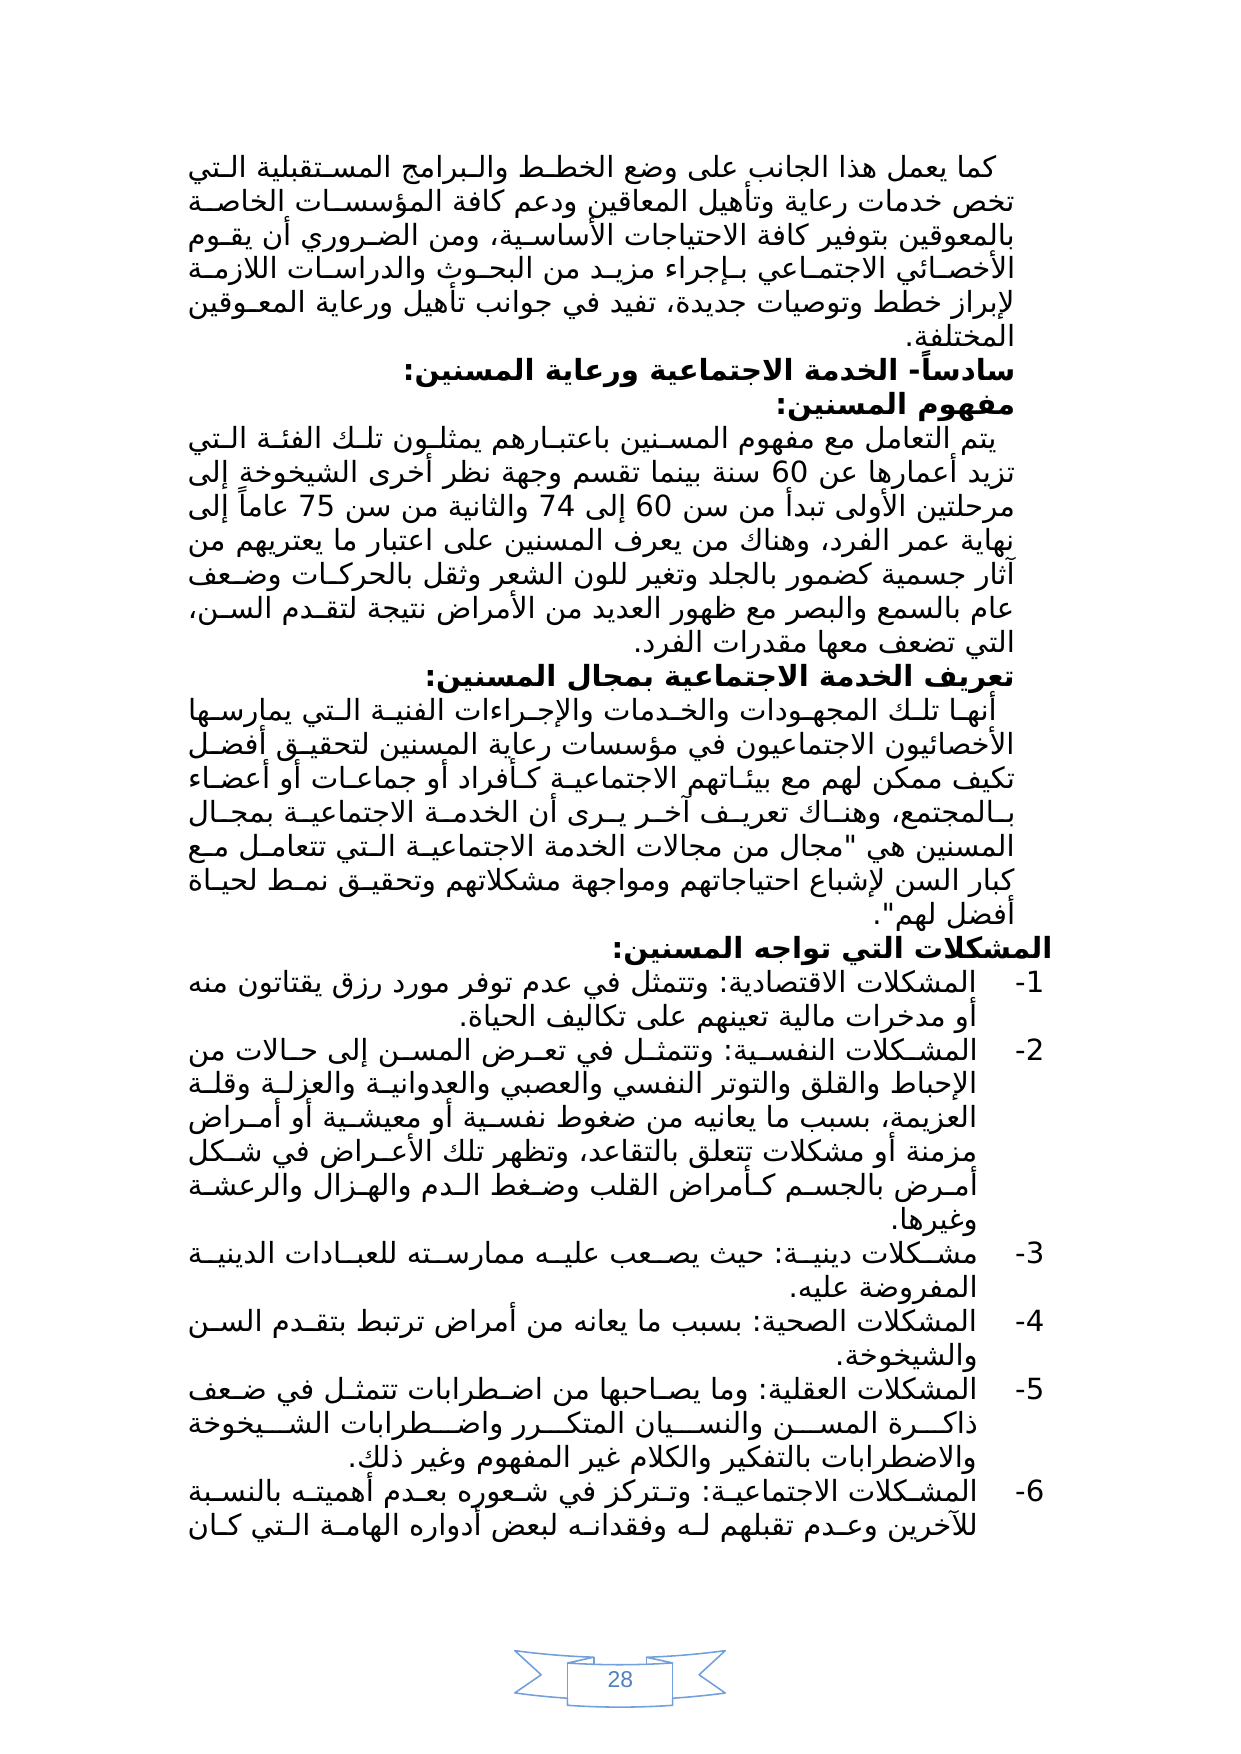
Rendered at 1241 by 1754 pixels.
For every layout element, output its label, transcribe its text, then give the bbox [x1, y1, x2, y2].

text يتم التعامل مع مفهوم المسنين باعتبارهم يمثلون تلك الفئة التي تزيد أعمارها عن 60 سنة بينما تقسم وجهة نظر أخرى الشيخوخة إلى مرحلتين الأولى تبدأ من سن 60 إلى 74 والثانية من سن 75 عاماً إلى نهاية عمر الفرد، وهناك من يعرف المسنين على اعتبار ما يعتريهم من آثار جسمية كضمور بالجلد وتغير للون الشعر وثقل بالحركات وضعف عام بالسمع والبصر مع ظهور العديد من الأمراض نتيجة لتقدم السن، التي تضعف معها مقدرات الفرد. [187, 422, 1015, 659]
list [187, 1474, 1015, 1542]
text كما يعمل هذا الجانب على وضع الخطط والبرامج المستقبلية التي تخص خدمات رعاية وتأهيل المعاقين ودعم كافة المؤسسات الخاصة بالمعوقين بتوفير كافة الاحتياجات الأساسية، ومن الضروري أن يقوم الأخصائي الاجتماعي بإجراء مزيد من البحوث والدراسات اللازمة لإبراز خطط وتوصيات جديدة، تفيد في جوانب تأهيل ورعاية المعوقين المختلفة. [187, 150, 1015, 354]
text تعريف الخدمة الاجتماعية بمجال المسنين: [187, 659, 1015, 693]
list مشكلات دينية: حيث يصعب عليه ممارسته للعبادات الدينية المفروضة عليه. [187, 1237, 1015, 1304]
list المشكلات العقلية: وما يصاحبها من اضطرابات تتمثل في ضعف ذاكرة المسن والنسيان المتكرر واضطرابات الشيخوخة والاضطرابات بالتفكير والكلام غير المفهوم وغير ذلك. [187, 1372, 1015, 1474]
list المشكلات الاقتصادية: وتتمثل في عدم توفر مورد رزق يقتاتون منه أو مدخرات مالية تعينهم على تكاليف الحياة. [187, 965, 1015, 1033]
list المشكلات النفسية: وتتمثل في تعرض المسن إلى حالات من الإحباط والقلق والتوتر النفسي والعصبي والعدوانية والعزلة وقلة العزيمة، بسبب ما يعانيه من ضغوط نفسية أو معيشية أو أمراض مزمنة أو مشكلات تتعلق بالتقاعد، وتظهر تلك الأعراض في شكل أمرض بالجسم كأمراض القلب وضغط الدم والهزال والرعشة وغيرها. [187, 1033, 1015, 1237]
text مفهوم المسنين: [187, 388, 1015, 422]
text المشكلات التي تواجه المسنين: [187, 931, 1053, 965]
text سادساً- الخدمة الاجتماعية ورعاية المسنين: [187, 354, 1015, 388]
list المشكلات الصحية: بسبب ما يعانه من أمراض ترتبط بتقدم السن والشيخوخة. [187, 1304, 1015, 1372]
text أنها تلك المجهودات والخدمات والإجراءات الفنية التي يمارسها الأخصائيون الاجتماعيون في مؤسسات رعاية المسنين لتحقيق أفضل تكيف ممكن لهم مع بيئاتهم الاجتماعية كأفراد أو جماعات أو أعضاء بالمجتمع، وهناك تعريف آخر يرى أن الخدمة الاجتماعية بمجال المسنين هي "مجال من مجالات الخدمة الاجتماعية التي تتعامل مع كبار السن لإشباع احتياجاتهم ومواجهة مشكلاتهم وتحقيق نمط لحياة أفضل لهم". [187, 693, 1015, 931]
